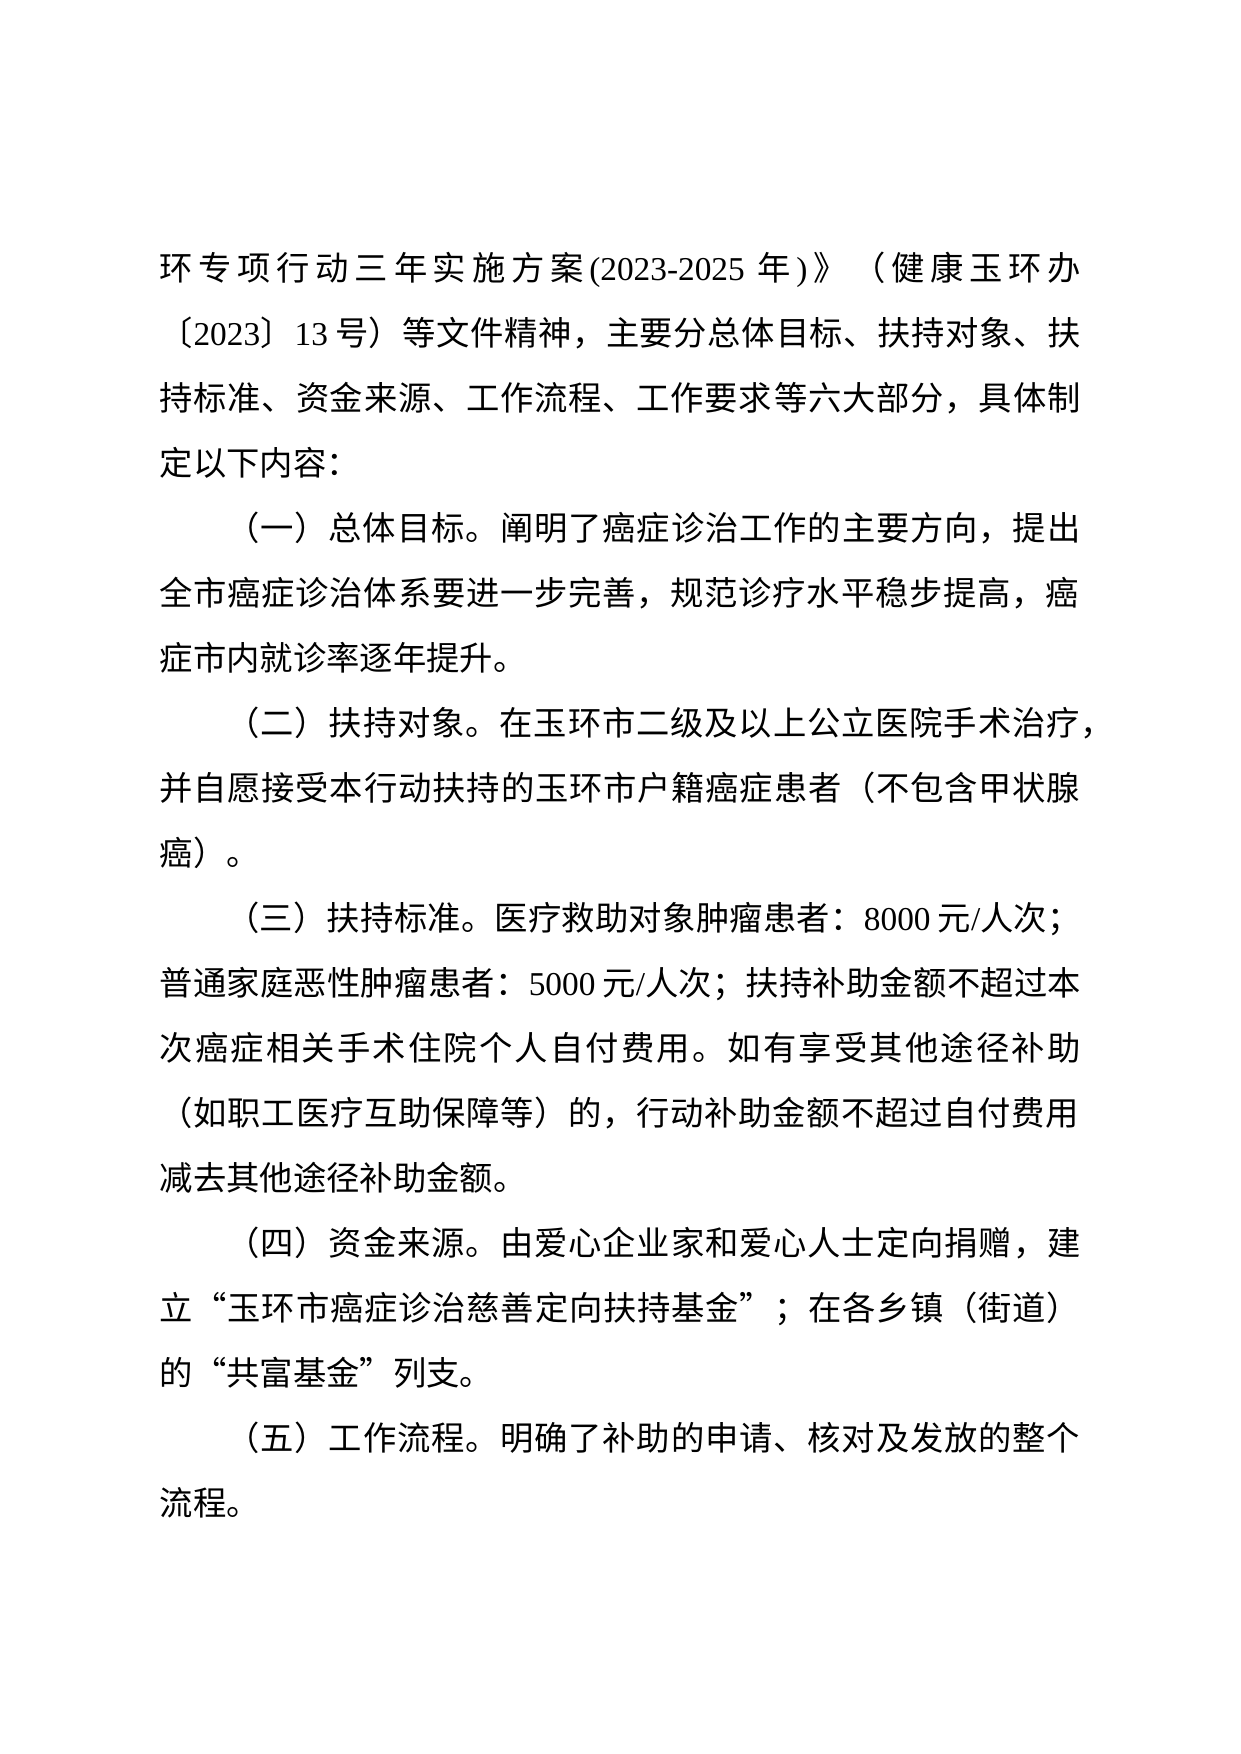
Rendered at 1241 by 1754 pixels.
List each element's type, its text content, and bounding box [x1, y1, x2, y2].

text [159, 233, 1081, 493]
text （一）总体目标。阐明了癌症诊治工作的主要方向，提出全市癌症诊治体系要进一步完善，规范诊疗水平稳步提高，癌症市内就诊率逐年提升。 [159, 493, 1081, 688]
text （三）扶持标准。医疗救助对象肿瘤患者：8000元/人次；普通家庭恶性肿瘤患者：5000元/人次；扶持补助金额不超过本次癌症相关手术住院个人自付费用。如有享受其他途径补助（如职工医疗互助保障等）的，行动补助金额不超过自付费用减去其他途径补助金额。 [159, 883, 1081, 1208]
text （五）工作流程。明确了补助的申请、核对及发放的整个流程。 [159, 1403, 1081, 1533]
text （二）扶持对象。在玉环市二级及以上公立医院手术治疗，并自愿接受本行动扶持的玉环市户籍癌症患者（不包含甲状腺癌）。 [159, 688, 1081, 883]
text （四）资金来源。由爱心企业家和爱心人士定向捐赠，建立“玉环市癌症诊治慈善定向扶持基金”；在各乡镇（街道）的“共富基金”列支。 [159, 1208, 1081, 1403]
